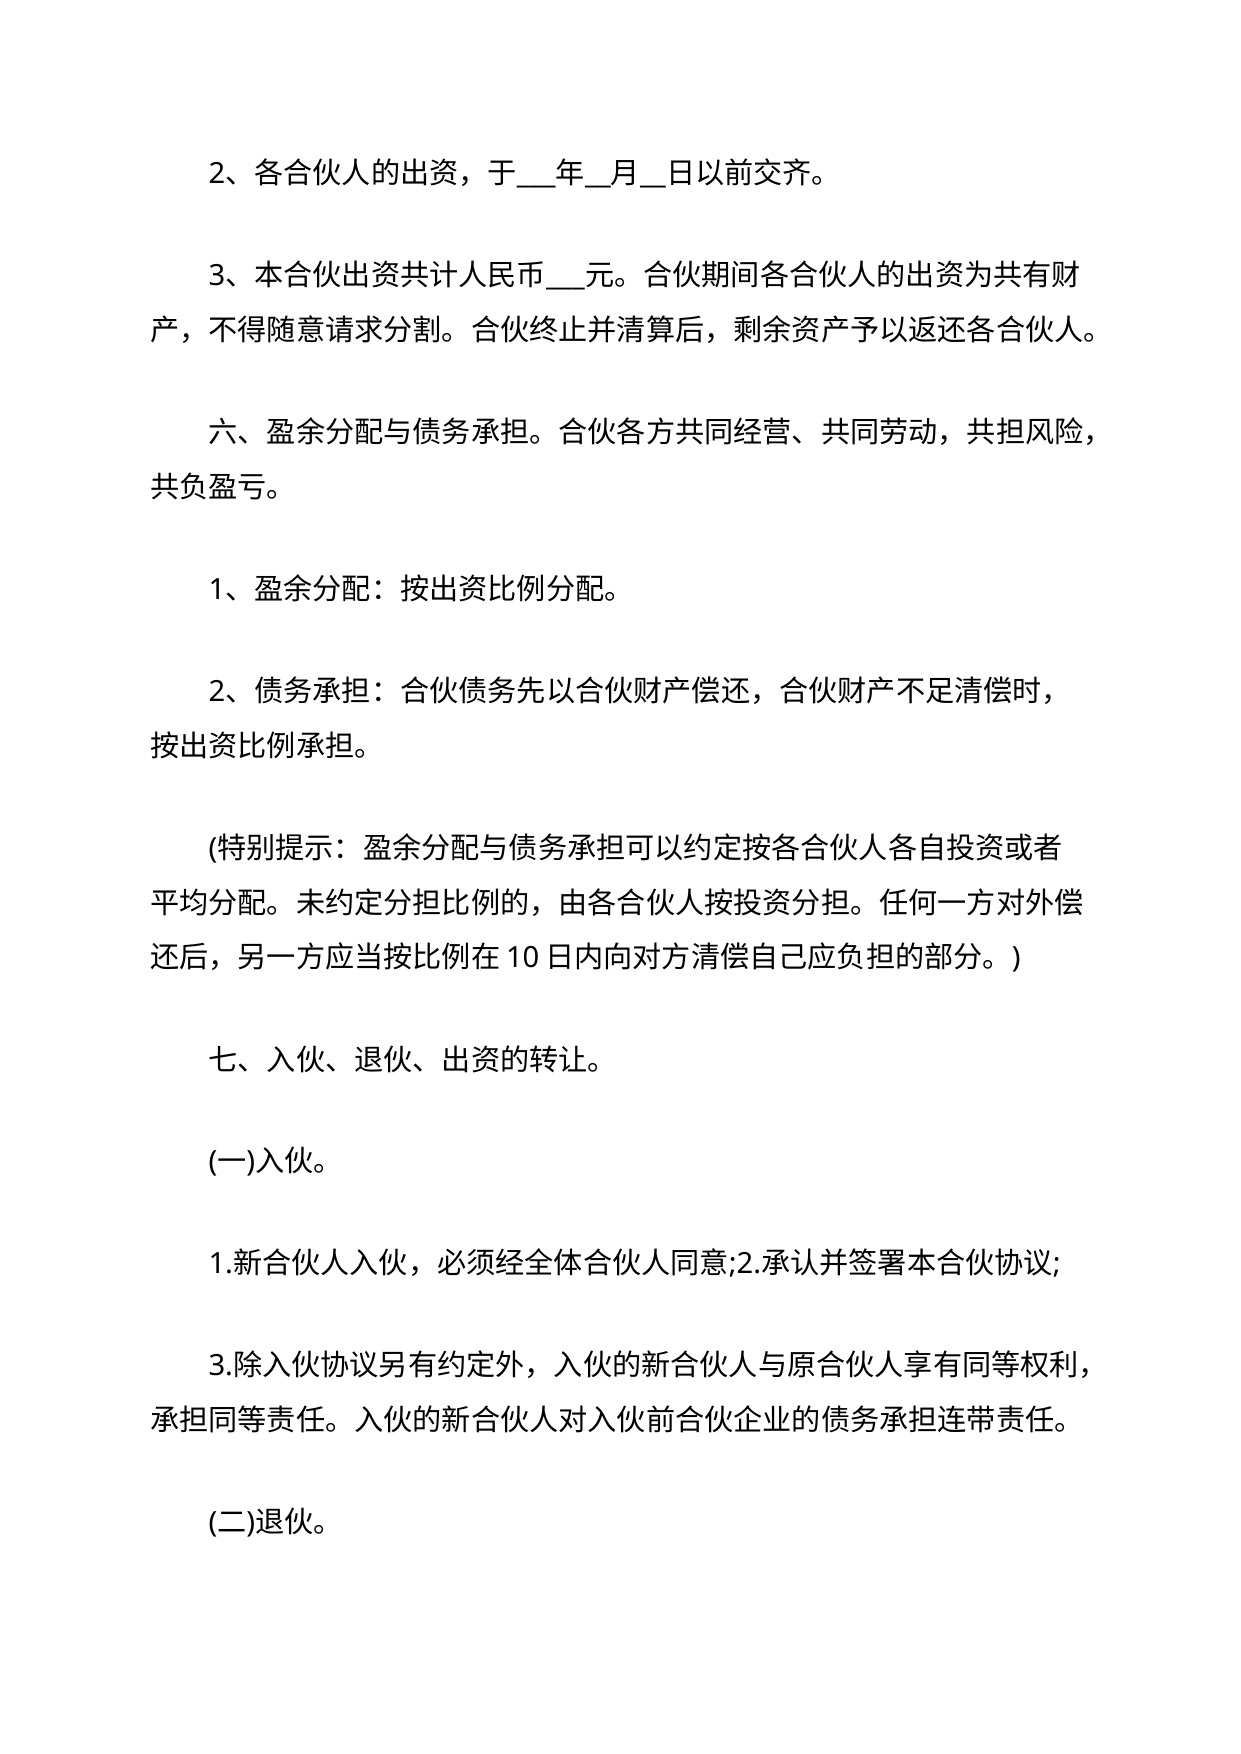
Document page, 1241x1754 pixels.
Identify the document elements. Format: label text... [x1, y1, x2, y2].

text 2、各合伙人的出资，于___年__月__日以前交齐。 [150, 150, 1090, 192]
text (二)退伙。 [150, 1498, 1090, 1541]
text 六、盈余分配与债务承担。合伙各方共同经营、共同劳动，共担风险，共负盈亏。 [150, 409, 1090, 506]
text 1.新合伙人入伙，必须经全体合伙人同意;2.承认并签署本合伙协议; [150, 1240, 1090, 1282]
text 3.除入伙协议另有约定外，入伙的新合伙人与原合伙人享有同等权利，承担同等责任。入伙的新合伙人对入伙前合伙企业的债务承担连带责任。 [150, 1342, 1090, 1439]
text 3、本合伙出资共计人民币___元。合伙期间各合伙人的出资为共有财产，不得随意请求分割。合伙终止并清算后，剩余资产予以返还各合伙人。 [150, 252, 1090, 349]
text (一)入伙。 [150, 1138, 1090, 1180]
text (特别提示：盈余分配与债务承担可以约定按各合伙人各自投资或者平均分配。未约定分担比例的，由各合伙人按投资分担。任何一方对外偿还后，另一方应当按比例在10日内向对方清偿自己应负担的部分。) [150, 824, 1090, 976]
text 2、债务承担：合伙债务先以合伙财产偿还，合伙财产不足清偿时，按出资比例承担。 [150, 667, 1090, 765]
text 1、盈余分配：按出资比例分配。 [150, 565, 1090, 608]
text 七、入伙、退伙、出资的转让。 [150, 1036, 1090, 1078]
